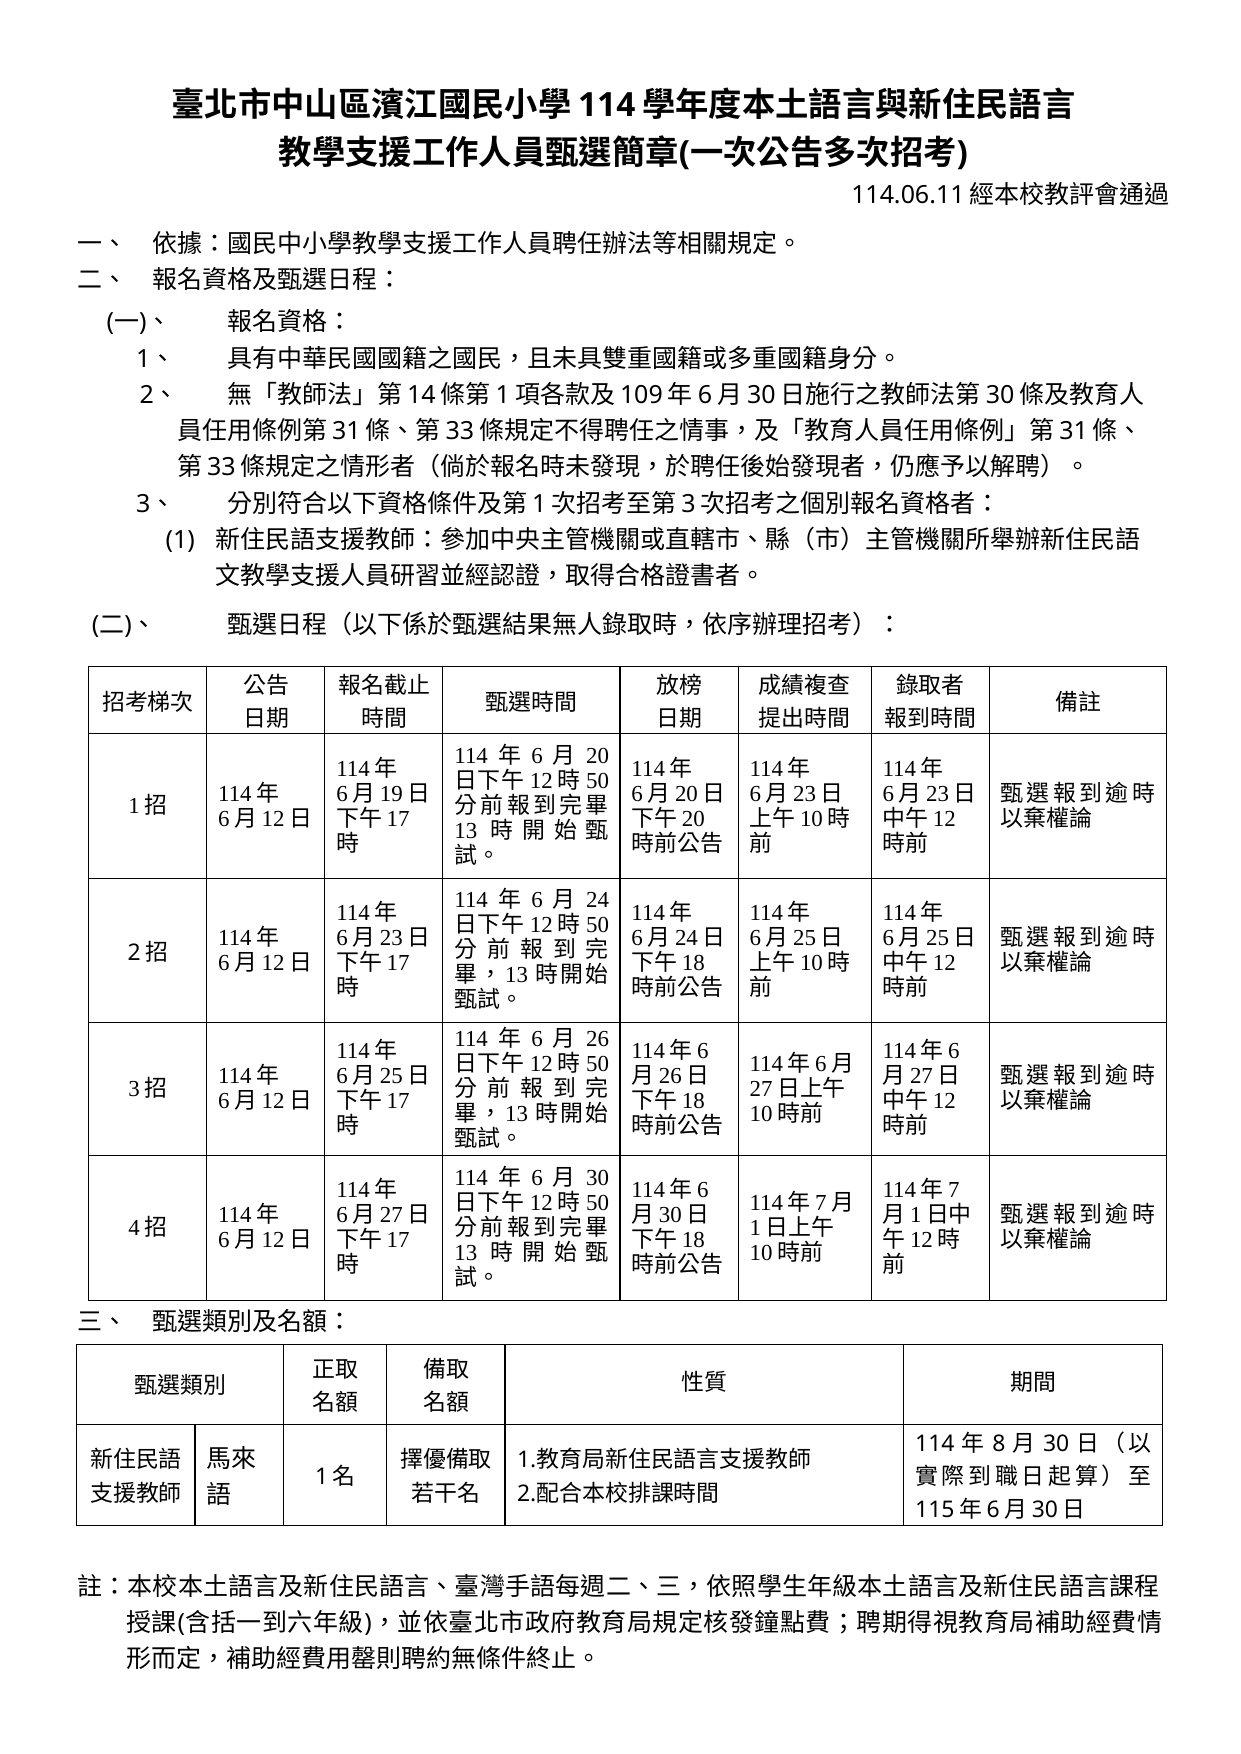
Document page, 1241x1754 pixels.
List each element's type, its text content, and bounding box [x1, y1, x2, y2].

table_header [325, 667, 442, 733]
table_cell [196, 1425, 283, 1524]
table_cell 114年 6月25日中午12時前 [872, 879, 989, 1022]
table_cell 114年 6月23日中午12時前 [872, 734, 989, 877]
table_cell 甄選報到逾時以棄權論 [990, 879, 1166, 1022]
table_cell 114年 6月12日 [207, 1156, 324, 1300]
table_header [77, 1345, 283, 1424]
table_cell 擇優備取若干名 [387, 1425, 504, 1524]
table_cell 4招 [89, 1156, 206, 1300]
table_cell 114年 6月12日 [207, 1023, 324, 1155]
table_header [89, 667, 206, 733]
table_cell 114年 6月12日 [207, 734, 324, 877]
table_header [207, 667, 324, 733]
table_cell 114年6月24日下午12時50分前報到完畢，13時開始甄試。 [443, 879, 619, 1022]
table_cell 114年 6月12日 [207, 879, 324, 1022]
table_cell 114年6月27日上午10時前 [739, 1023, 871, 1155]
table_cell 114年6月27日中午12時前 [872, 1023, 989, 1155]
table_cell [904, 1425, 1162, 1524]
table_header [904, 1345, 1162, 1424]
table_cell 114年 6月23日下午17時 [325, 879, 442, 1022]
table_header [739, 667, 871, 733]
table_cell 114年 6月20日下午20時前公告 [621, 734, 738, 877]
table_cell 1.教育局新住民語言支援教師 2.配合本校排課時間 [506, 1425, 903, 1524]
table_header [990, 667, 1166, 733]
table_cell 3招 [89, 1023, 206, 1155]
table_header [443, 667, 619, 733]
table_cell [77, 1425, 194, 1524]
table_cell 114年6月26日下午18時前公告 [621, 1023, 738, 1155]
table_header [621, 667, 738, 733]
table_cell 甄選報到逾時以棄權論 [990, 1156, 1166, 1300]
table_header [506, 1345, 903, 1424]
table_cell 114年6月26日下午12時50分前報到完畢，13時開始甄試。 [443, 1023, 619, 1155]
table_cell 1招 [89, 734, 206, 877]
table_cell [284, 1425, 386, 1524]
table_cell 114年6月30日下午12時50分前報到完畢13時開始甄試。 [443, 1156, 619, 1300]
table_cell 甄選報到逾時以棄權論 [990, 1023, 1166, 1155]
table_header [387, 1345, 504, 1424]
table_cell 114年 6月25日上午10時前 [739, 879, 871, 1022]
table_cell 114年 6月23日上午10時前 [739, 734, 871, 877]
table_cell 114年6月20日下午12時50分前報到完畢13時開始甄試。 [443, 734, 619, 877]
table_cell 114年 6月24日下午18時前公告 [621, 879, 738, 1022]
table_cell 114年 6月25日下午17時 [325, 1023, 442, 1155]
table_cell 114年 6月19日下午17時 [325, 734, 442, 877]
table_header [284, 1345, 386, 1424]
table_cell 甄選報到逾時以棄權論 [990, 734, 1166, 877]
table_cell [89, 879, 206, 1022]
table_header [872, 667, 989, 733]
table_cell 114年6月30日下午18時前公告 [621, 1156, 738, 1300]
table_cell 114年 6月27日下午17時 [325, 1156, 442, 1300]
table_cell 114年7月1日中午12時前 [872, 1156, 989, 1300]
table_cell 114年7月1日上午10時前 [739, 1156, 871, 1300]
